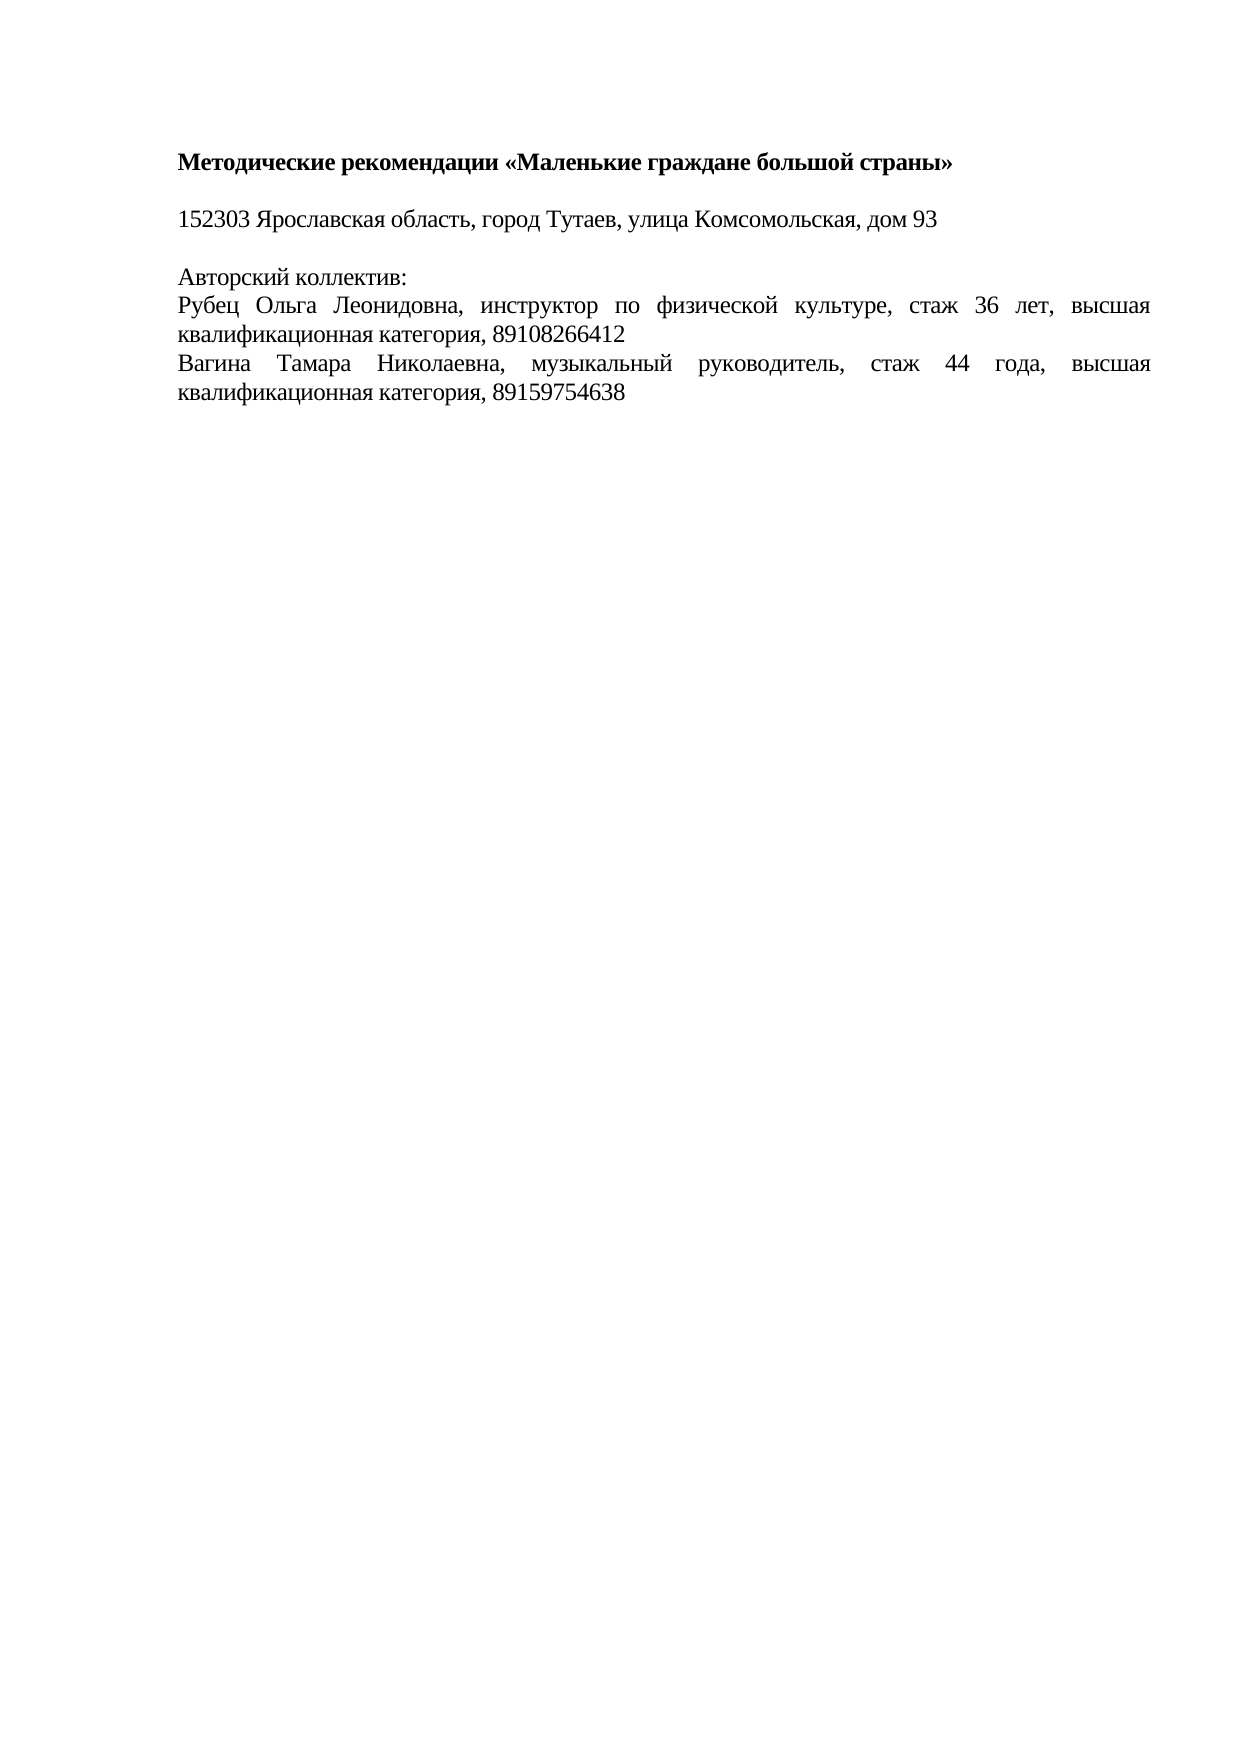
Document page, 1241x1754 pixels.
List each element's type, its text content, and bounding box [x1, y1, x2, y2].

text Рубец Ольга Леонидовна, инструктор по физической культуре, стаж 36 лет, высшая квалификационная категория, 89108266412 [177, 291, 1152, 348]
text Вагина Тамара Николаевна, музыкальный руководитель, стаж 44 года, высшая квалификационная категория, 89159754638 [177, 348, 1152, 406]
text Авторский коллектив: [177, 262, 1152, 291]
text 152303 Ярославская область, город Тутаев, улица Комсомольская, дом 93 [177, 204, 1152, 233]
text Методические рекомендации «Маленькие граждане большой страны» [177, 147, 1152, 176]
